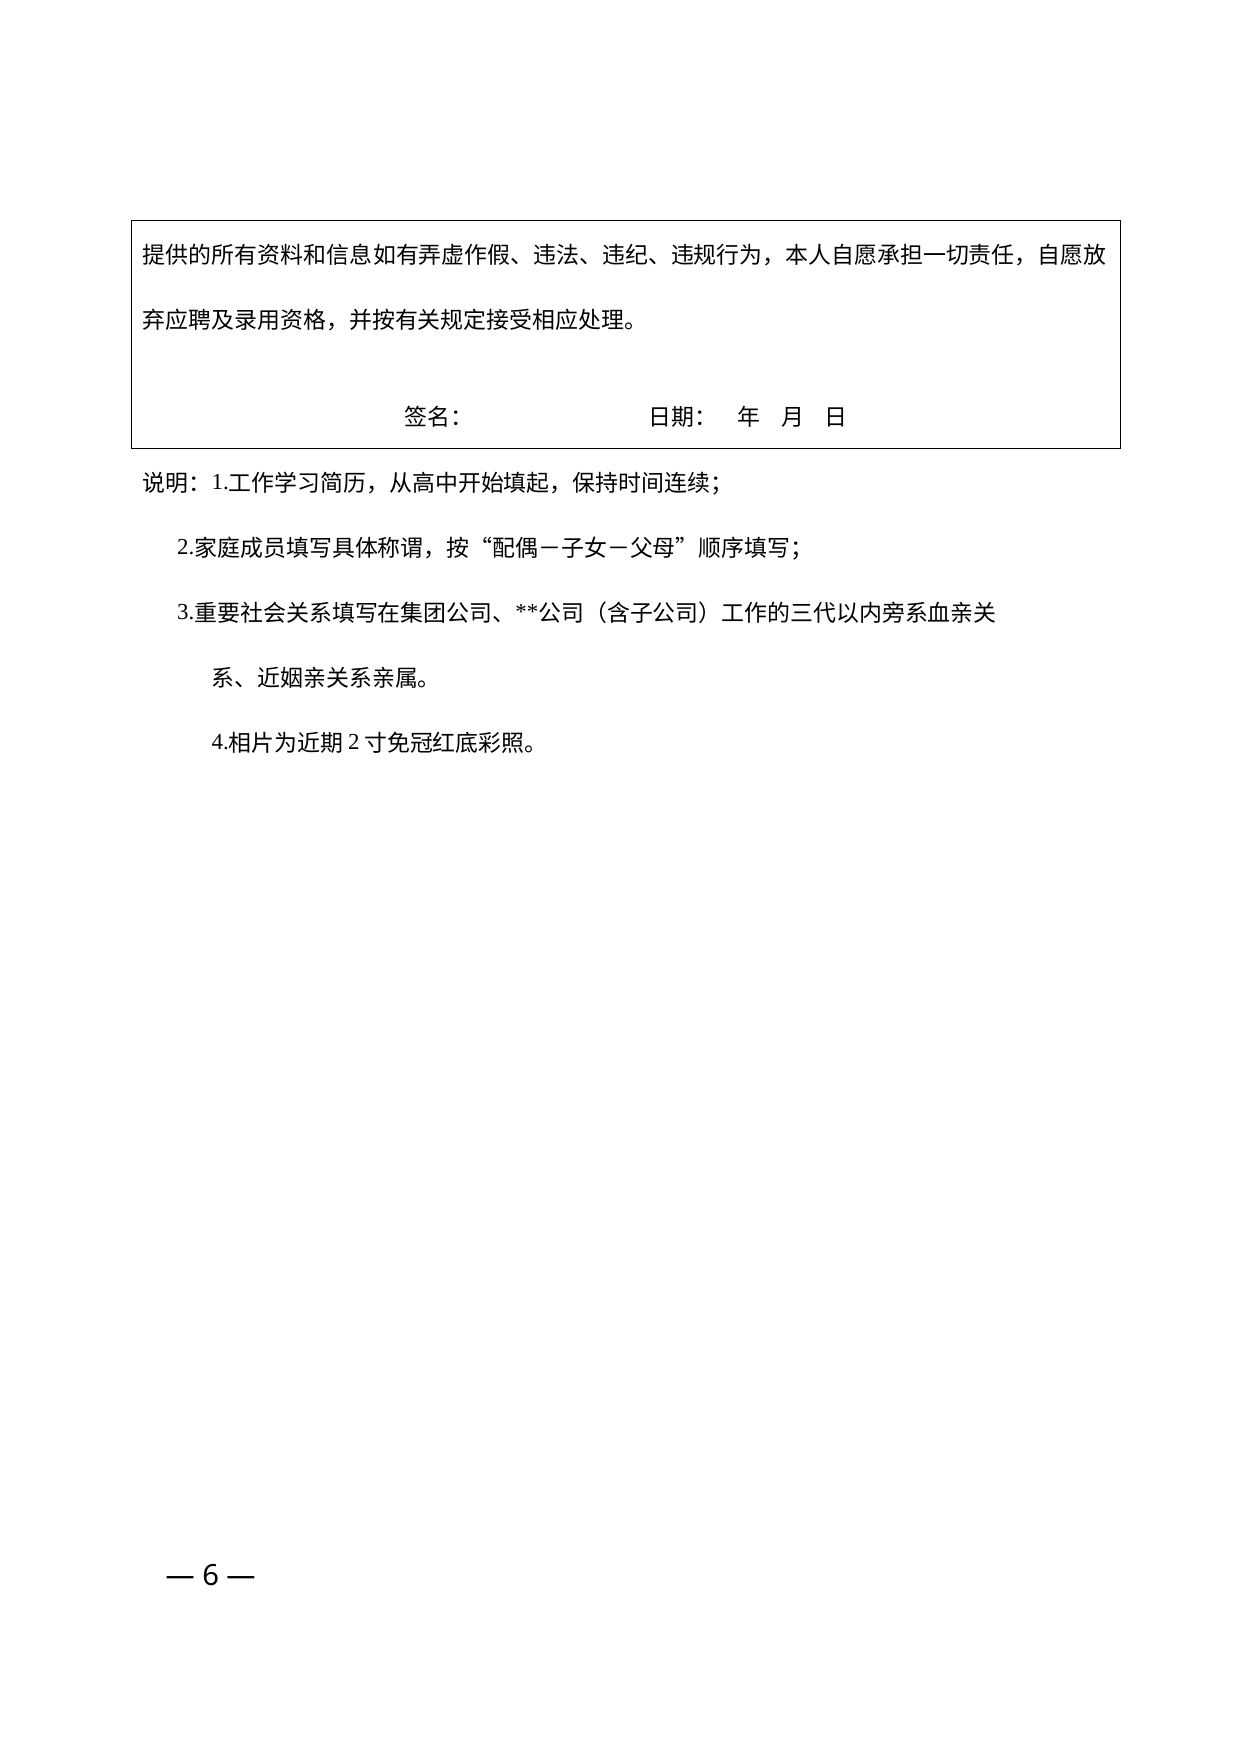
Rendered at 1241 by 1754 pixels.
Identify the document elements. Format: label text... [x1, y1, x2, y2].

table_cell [132, 221, 1120, 448]
table_cell 说明：1.工作学习简历，从高中开始填起，保持时间连续； 2.家庭成员填写具体称谓，按“配偶－子女－父母”顺序填写； 3.重要社会关系填写在集团公司、**公司（含子公司）工作的三代以内旁系血亲关 系、近姻亲关系亲属。 4.相片为近期2寸免冠红底彩照。 [131, 449, 1121, 774]
